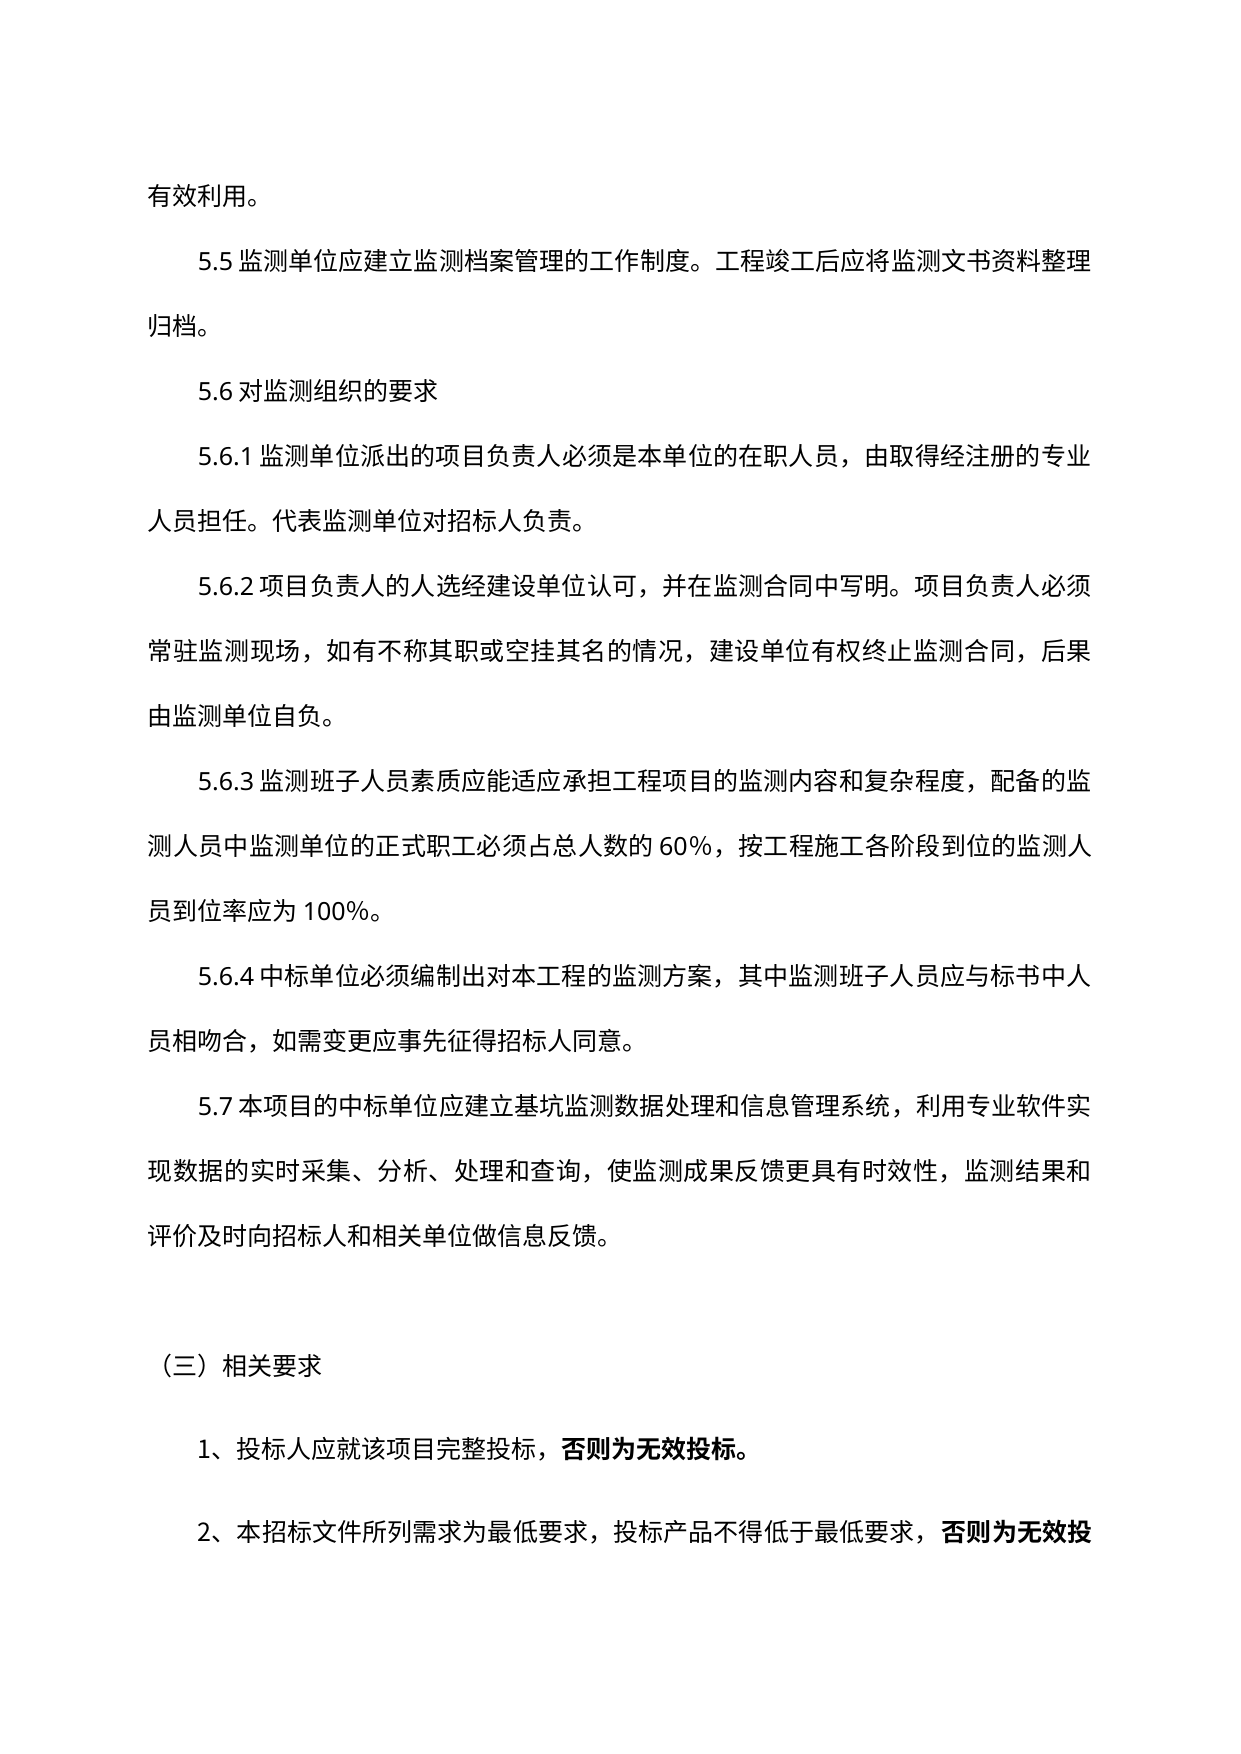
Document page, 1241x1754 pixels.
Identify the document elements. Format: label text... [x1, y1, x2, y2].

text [148, 1498, 1092, 1563]
text 5.6.3监测班子人员素质应能适应承担工程项目的监测内容和复杂程度，配备的监测人员中监测单位的正式职工必须占总人数的60％，按工程施工各阶段到位的监测人员到位率应为100％。 [148, 747, 1092, 942]
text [148, 162, 1092, 227]
text 1、投标人应就该项目完整投标，否则为无效投标。 [148, 1415, 1092, 1480]
text 5.6.2项目负责人的人选经建设单位认可，并在监测合同中写明。项目负责人必须常驻监测现场，如有不称其职或空挂其名的情况，建设单位有权终止监测合同，后果由监测单位自负。 [148, 552, 1092, 747]
text 5.7本项目的中标单位应建立基坑监测数据处理和信息管理系统，利用专业软件实现数据的实时采集、分析、处理和查询，使监测成果反馈更具有时效性，监测结果和评价及时向招标人和相关单位做信息反馈。 [148, 1072, 1092, 1267]
text （三）相关要求 [148, 1332, 1092, 1397]
text 5.5监测单位应建立监测档案管理的工作制度。工程竣工后应将监测文书资料整理归档。 [148, 227, 1092, 357]
text 5.6.1监测单位派出的项目负责人必须是本单位的在职人员，由取得经注册的专业人员担任。代表监测单位对招标人负责。 [148, 422, 1092, 552]
text 5.6对监测组织的要求 [148, 357, 1092, 422]
text 5.6.4中标单位必须编制出对本工程的监测方案，其中监测班子人员应与标书中人员相吻合，如需变更应事先征得招标人同意。 [148, 942, 1092, 1072]
